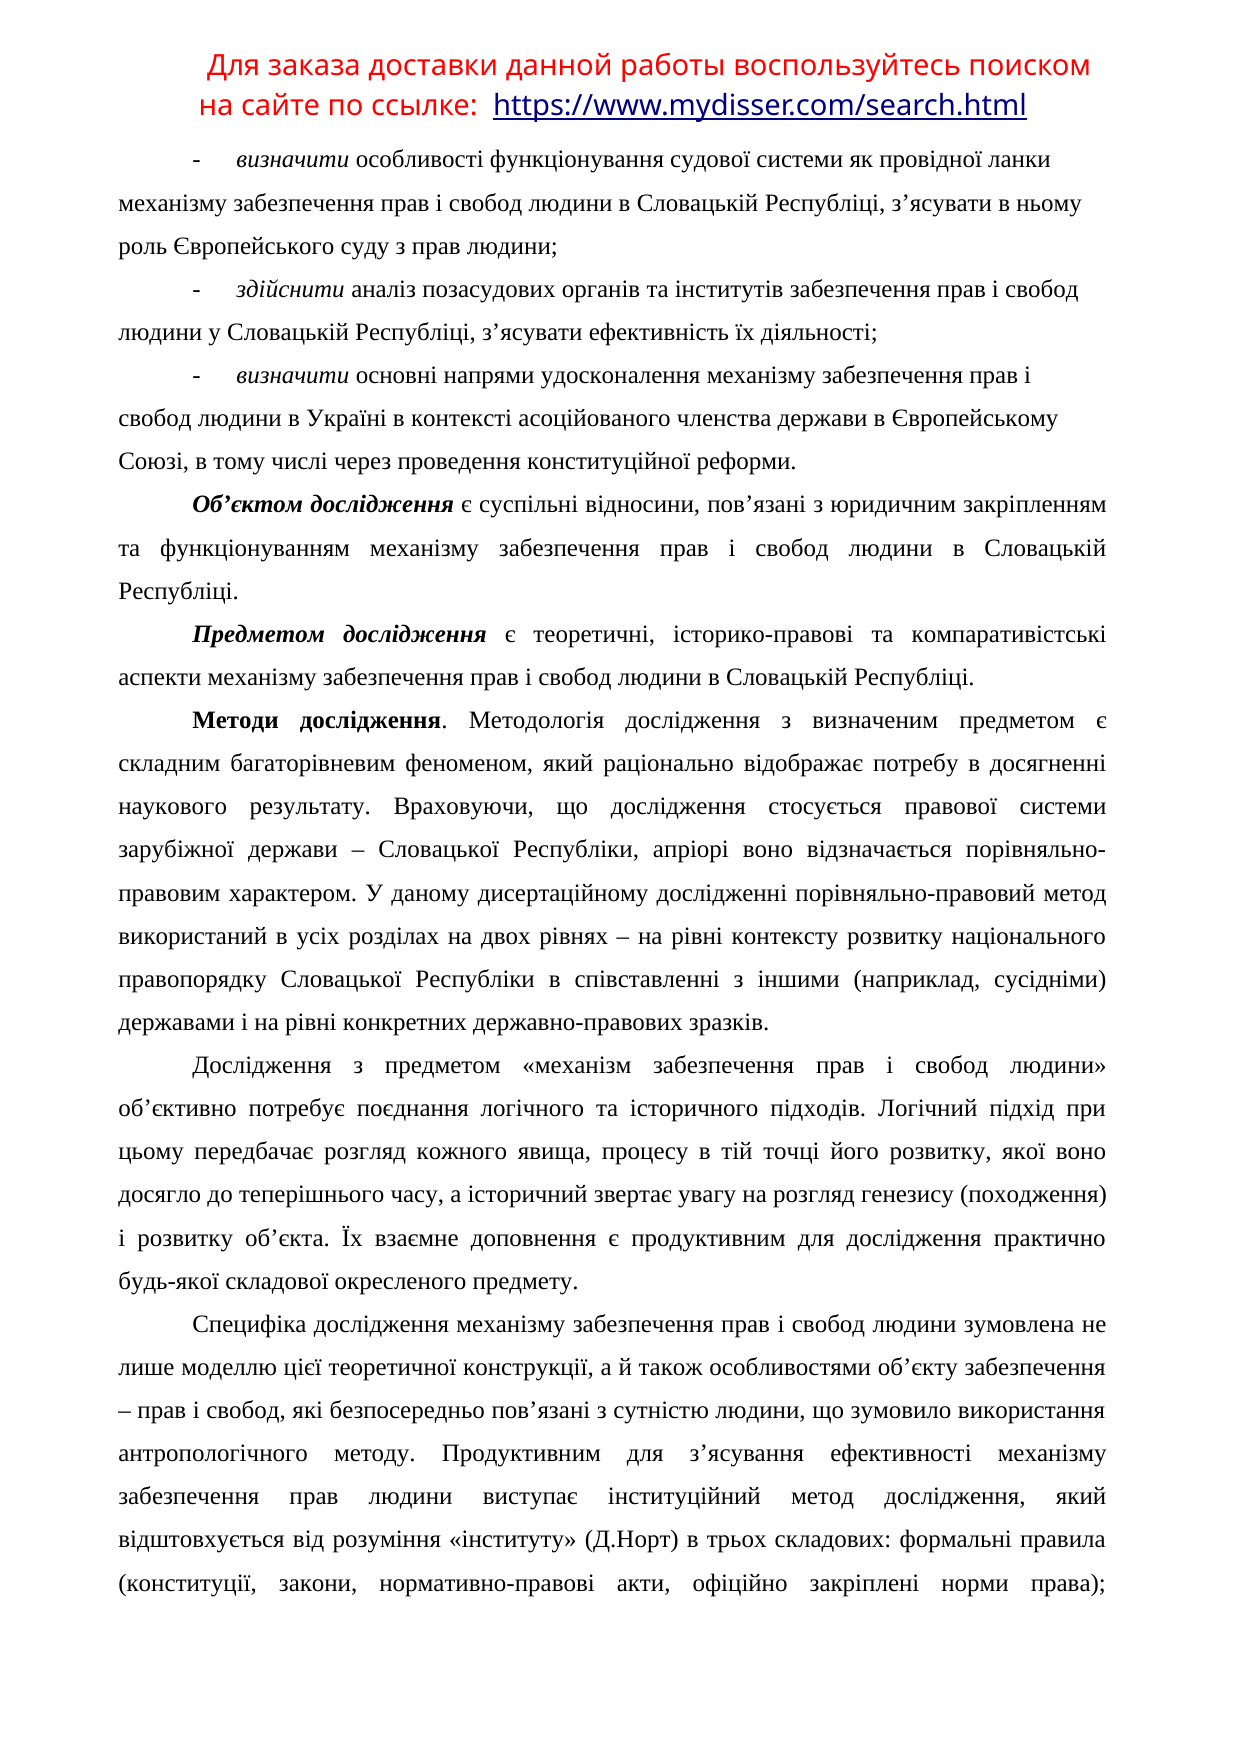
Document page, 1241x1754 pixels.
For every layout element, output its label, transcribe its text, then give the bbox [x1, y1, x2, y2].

text Об’єктом дослідження є суспільні відносини, пов’язані з юридичним закріпленням та функціонуванням механізму забезпечення прав і свобод людини в Словацькій Республіці. [118, 489, 1107, 604]
list здійснити аналіз позасудових органів та інститутів забезпечення прав і свобод людини у Словацькій Республіці, з’ясувати ефективність їх діяльності; [118, 274, 1107, 346]
text Дослідження з предметом «механізм забезпечення прав і свобод людини» об’єктивно потребує поєднання логічного та історичного підходів. Логічний підхід при цьому передбачає розгляд кожного явища, процесу в тій точці його розвитку, якої воно досягло до теперішнього часу, а історичний звертає увагу на розгляд генезису (походження) і розвитку об’єкта. Їх взаємне доповнення є продуктивним для дослідження практично будь-якої складової окресленого предмету. [118, 1050, 1107, 1294]
list визначити особливості функціонування судової системи як провідної ланки механізму забезпечення прав і свобод людини в Словацькій Республіці, з’ясувати в ньому роль Європейського суду з прав людини; [118, 144, 1107, 259]
text Методи дослідження. Методологія дослідження з визначеним предметом є складним багаторівневим феноменом, який раціонально відображає потребу в досягненні наукового результату. Враховуючи, що дослідження стосується правової системи зарубіжної держави – Словацької Республіки, апріорі воно відзначається порівняльно-правовим характером. У даному дисертаційному дослідженні порівняльно-правовий метод використаний в усіх розділах на двох рівнях – на рівні контексту розвитку національного правопорядку Словацької Республіки в співставленні з іншими (наприклад, сусідніми) державами і на рівні конкретних державно-правових зразків. [118, 705, 1107, 1036]
text Предметом дослідження є теоретичні, історико-правові та компаративістські аспекти механізму забезпечення прав і свобод людини в Словацькій Республіці. [118, 619, 1107, 691]
list визначити основні напрями удосконалення механізму забезпечення прав і свобод людини в Україні в контексті асоційованого членства держави в Європейському Союзі, в тому числі через проведення конституційної реформи. [118, 360, 1107, 475]
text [118, 1309, 1107, 1596]
